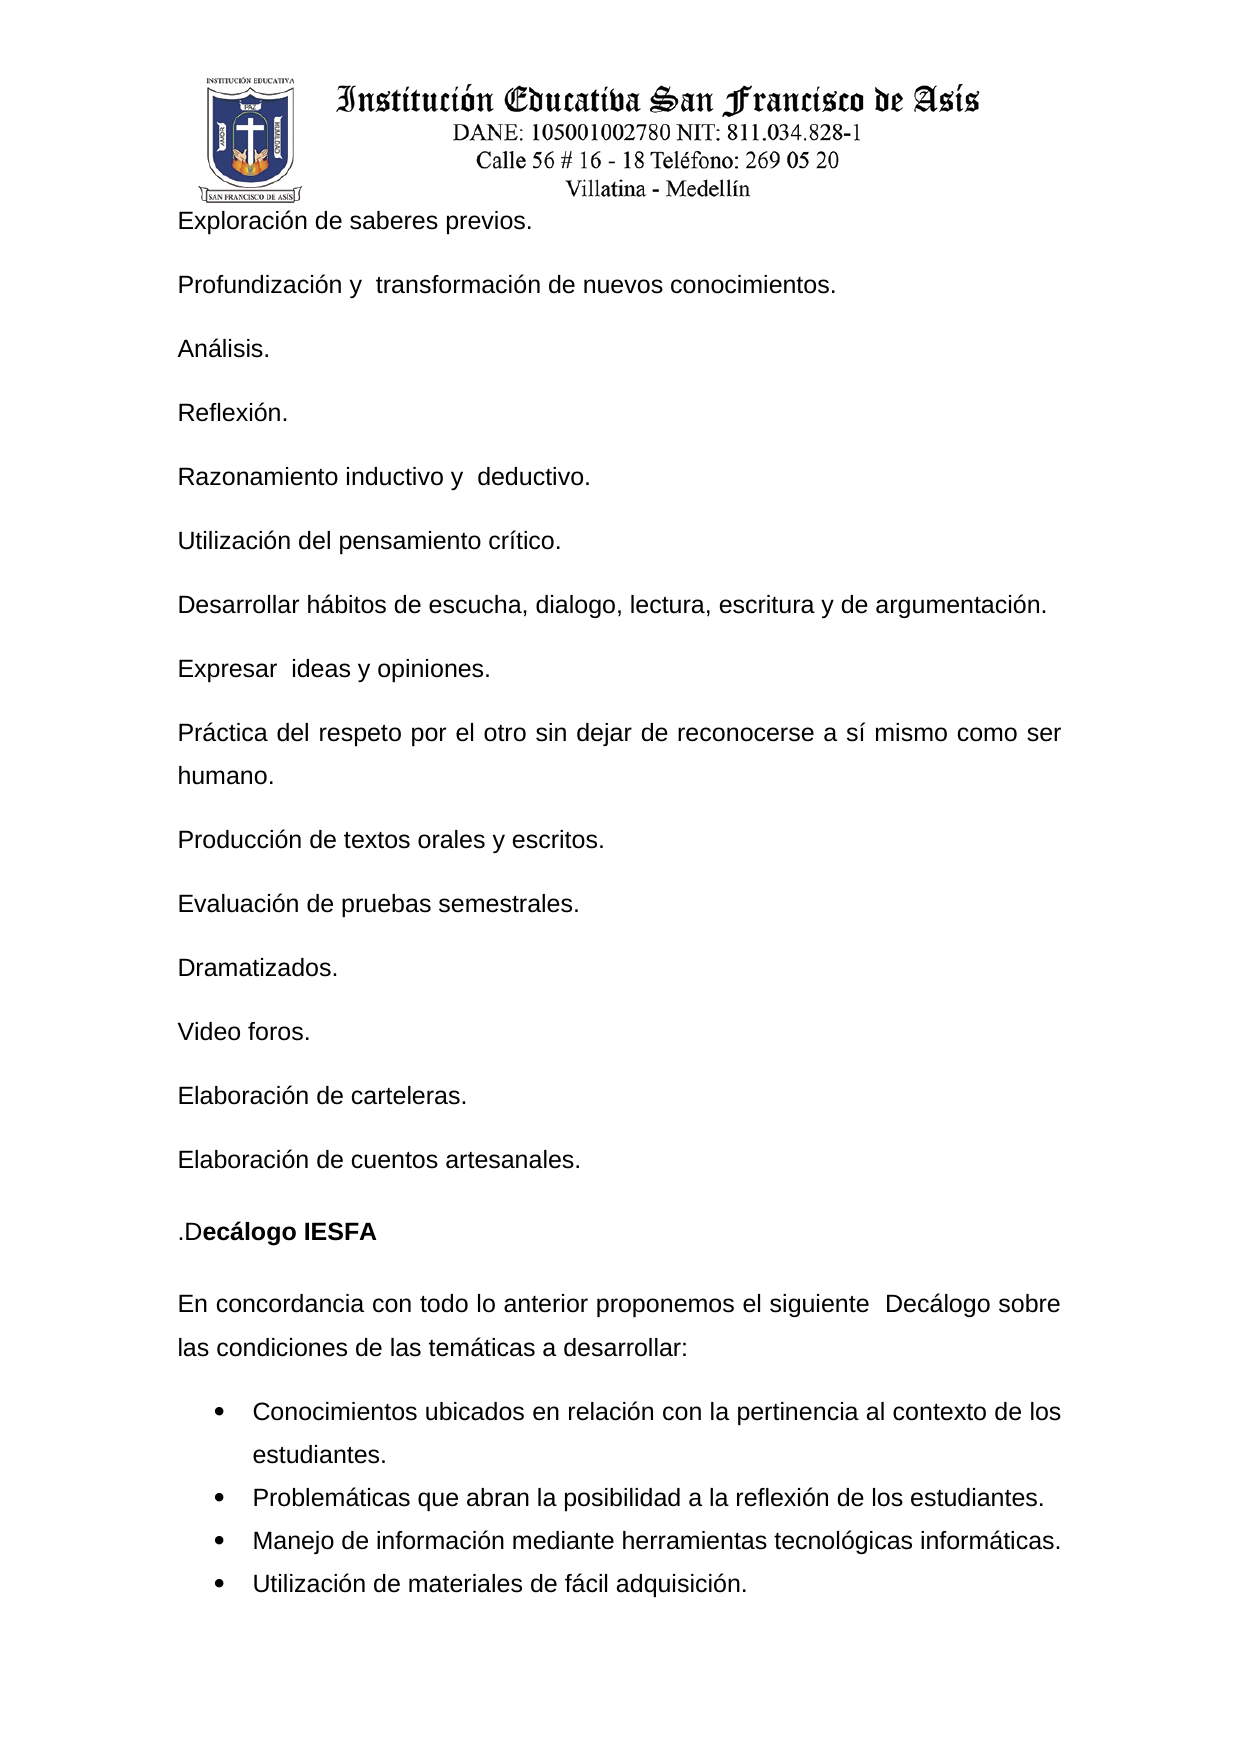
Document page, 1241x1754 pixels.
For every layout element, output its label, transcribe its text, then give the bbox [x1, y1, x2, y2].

text En concordancia con todo lo anterior proponemos el siguiente Decálogo sobre las condiciones de las temáticas a desarrollar: [177, 1289, 1063, 1361]
list Utilización de materiales de fácil adquisición. [215, 1569, 1063, 1598]
text Reflexión. [177, 398, 1063, 427]
list Conocimientos ubicados en relación con la pertinencia al contexto de los estudiantes. [215, 1397, 1063, 1468]
text Profundización y transformación de nuevos conocimientos. [177, 270, 1063, 299]
text Expresar ideas y opiniones. [177, 654, 1063, 683]
list Problemáticas que abran la posibilidad a la reflexión de los estudiantes. [215, 1483, 1063, 1512]
text Práctica del respeto por el otro sin dejar de reconocerse a sí mismo como ser humano. [177, 718, 1063, 790]
text Exploración de saberes previos. [177, 207, 1063, 235]
text Utilización del pensamiento crítico. [177, 526, 1063, 555]
picture [177, 73, 1063, 207]
list Manejo de información mediante herramientas tecnológicas informáticas. [215, 1526, 1063, 1555]
text Dramatizados. [177, 953, 1063, 982]
text Elaboración de cuentos artesanales. [177, 1145, 1063, 1174]
text Análisis. [177, 334, 1063, 363]
text Razonamiento inductivo y deductivo. [177, 462, 1063, 491]
text .Decálogo IESFA [202, 1217, 1063, 1246]
text Producción de textos orales y escritos. [177, 825, 1063, 854]
text Elaboración de carteleras. [177, 1081, 1063, 1110]
text Desarrollar hábitos de escucha, dialogo, lectura, escritura y de argumentación. [177, 590, 1063, 619]
text Video foros. [177, 1017, 1063, 1046]
text Evaluación de pruebas semestrales. [177, 889, 1063, 918]
